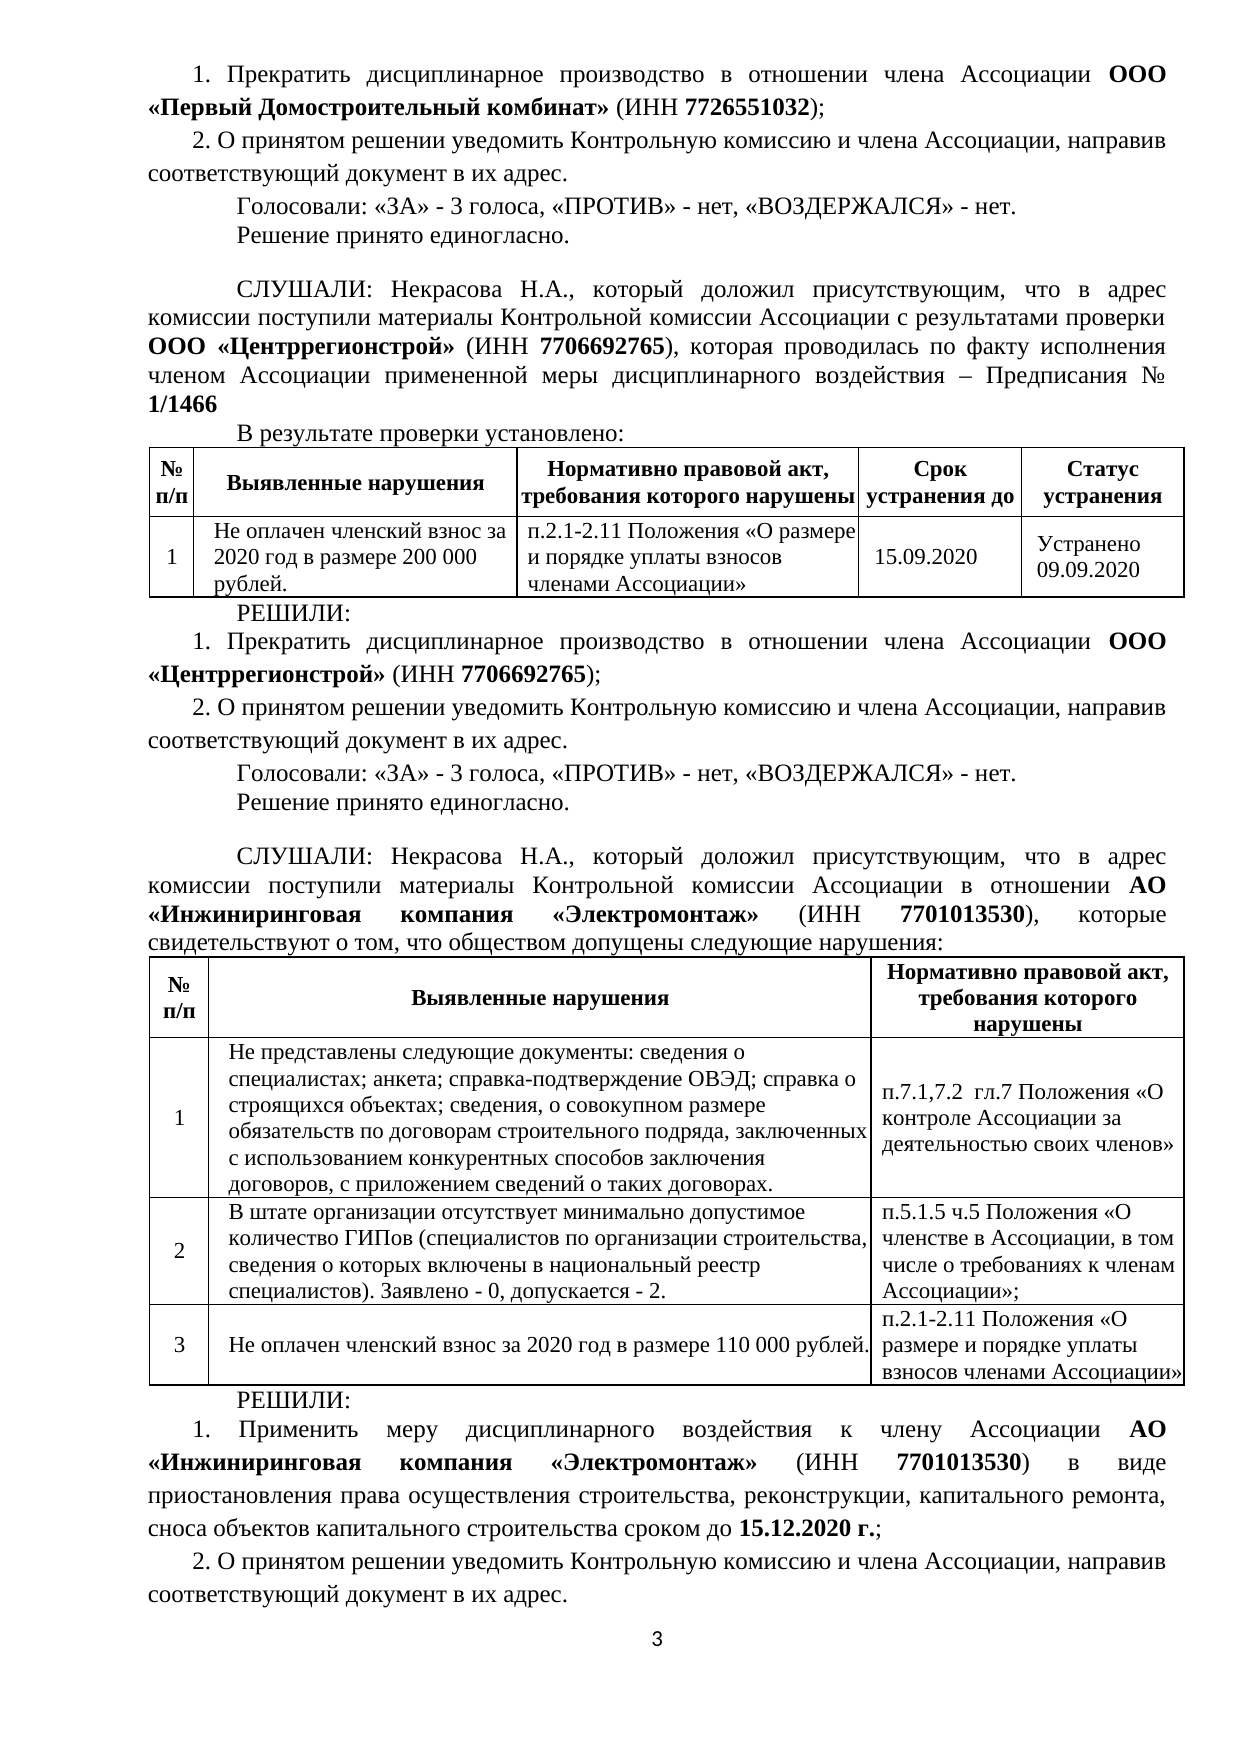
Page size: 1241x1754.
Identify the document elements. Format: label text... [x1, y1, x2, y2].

text Голосовали: «ЗА» - 3 голоса, «ПРОТИВ» - нет, «ВОЗДЕРЖАЛСЯ» - нет. [148, 191, 1166, 220]
text СЛУШАЛИ: Некрасова Н.А., который доложил присутствующим, что в адрес комиссии поступили материалы Контрольной комиссии Ассоциации в отношении АО «Инжиниринговая компания «Электромонтаж» (ИНН 7701013530), которые свидетельствуют о том, что обществом допущены следующие нарушения: [148, 841, 1166, 956]
table_header Срок устранения до [859, 448, 1021, 516]
text 1. Применить меру дисциплинарного воздействия к члену Ассоциации АО «Инжиниринговая компания «Электромонтаж» (ИНН 7701013530) в виде приостановления права осуществления строительства, реконструкции, капитального ремонта, сноса объектов капитального строительства сроком до 15.12.2020 г.; [148, 1414, 1166, 1542]
table_header № п/п [150, 448, 193, 516]
text Голосовали: «ЗА» - 3 голоса, «ПРОТИВ» - нет, «ВОЗДЕРЖАЛСЯ» - нет. [148, 758, 1166, 787]
text 2. О принятом решении уведомить Контрольную комиссию и члена Ассоциации, направив соответствующий документ в их адрес. [148, 692, 1166, 754]
text РЕШИЛИ: [148, 598, 1166, 626]
text В результате проверки установлено: [148, 418, 1166, 447]
table_header Нормативно правовой акт, требования которого нарушены [518, 448, 858, 516]
table_cell Не оплачен членский взнос за 2020 год в размере 110 000 рублей. [209, 1305, 870, 1384]
text 1. Прекратить дисциплинарное производство в отношении члена Ассоциации ООО «Центррегионстрой» (ИНН 7706692765); [148, 626, 1166, 688]
table_header Статус устранения [1022, 448, 1183, 516]
table_cell Не оплачен членский взнос за 2020 год в размере 200 000 рублей. [194, 517, 516, 596]
table_cell 3 [150, 1305, 208, 1384]
table_header № п/п [150, 958, 208, 1037]
text 2. О принятом решении уведомить Контрольную комиссию и члена Ассоциации, направив соответствующий документ в их адрес. [148, 125, 1166, 187]
table_cell Не представлены следующие документы: сведения о специалистах; анкета; справка-подтверждение ОВЭД; справка о строящихся объектах; сведения, о совокупном размере обязательств по договорам строительного подряда, заключенных с использованием конкурентных способов заключения договоров, с приложением сведений о таких договорах. [209, 1038, 870, 1196]
table_cell 1 [150, 1038, 208, 1196]
table_cell 15.09.2020 [859, 517, 1021, 596]
text Решение принято единогласно. [163, 787, 1166, 816]
text Решение принято единогласно. [163, 220, 1166, 249]
table_cell 1 [150, 517, 193, 596]
text СЛУШАЛИ: Некрасова Н.А., который доложил присутствующим, что в адрес комиссии поступили материалы Контрольной комиссии Ассоциации с результатами проверки ООО «Центррегионстрой» (ИНН 7706692765), которая проводилась по факту исполнения членом Ассоциации примененной меры дисциплинарного воздействия – Предписания № 1/1466 [148, 274, 1166, 418]
text 1. Прекратить дисциплинарное производство в отношении члена Ассоциации ООО «Первый Домостроительный комбинат» (ИНН 7726551032); [148, 59, 1166, 121]
table_header Нормативно правовой акт, требования которого нарушены [872, 958, 1183, 1037]
table_cell п.5.1.5 ч.5 Положения «О членстве в Ассоциации, в том числе о требованиях к членам Ассоциации»; [872, 1198, 1183, 1303]
table_cell 2 [150, 1198, 208, 1303]
text РЕШИЛИ: [148, 1386, 1166, 1414]
table_cell п.7.1,7.2 гл.7 Положения «О контроле Ассоциации за деятельностью своих членов» [872, 1038, 1183, 1196]
table_cell Устранено 09.09.2020 [1022, 517, 1183, 596]
table_header Выявленные нарушения [194, 448, 516, 516]
text 2. О принятом решении уведомить Контрольную комиссию и члена Ассоциации, направив соответствующий документ в их адрес. [148, 1546, 1166, 1608]
table_cell п.2.1-2.11 Положения «О размере и порядке уплаты взносов членами Ассоциации» [872, 1305, 1183, 1384]
table_header Выявленные нарушения [209, 958, 870, 1037]
table_cell п.2.1-2.11 Положения «О размере и порядке уплаты взносов членами Ассоциации» [518, 517, 858, 596]
